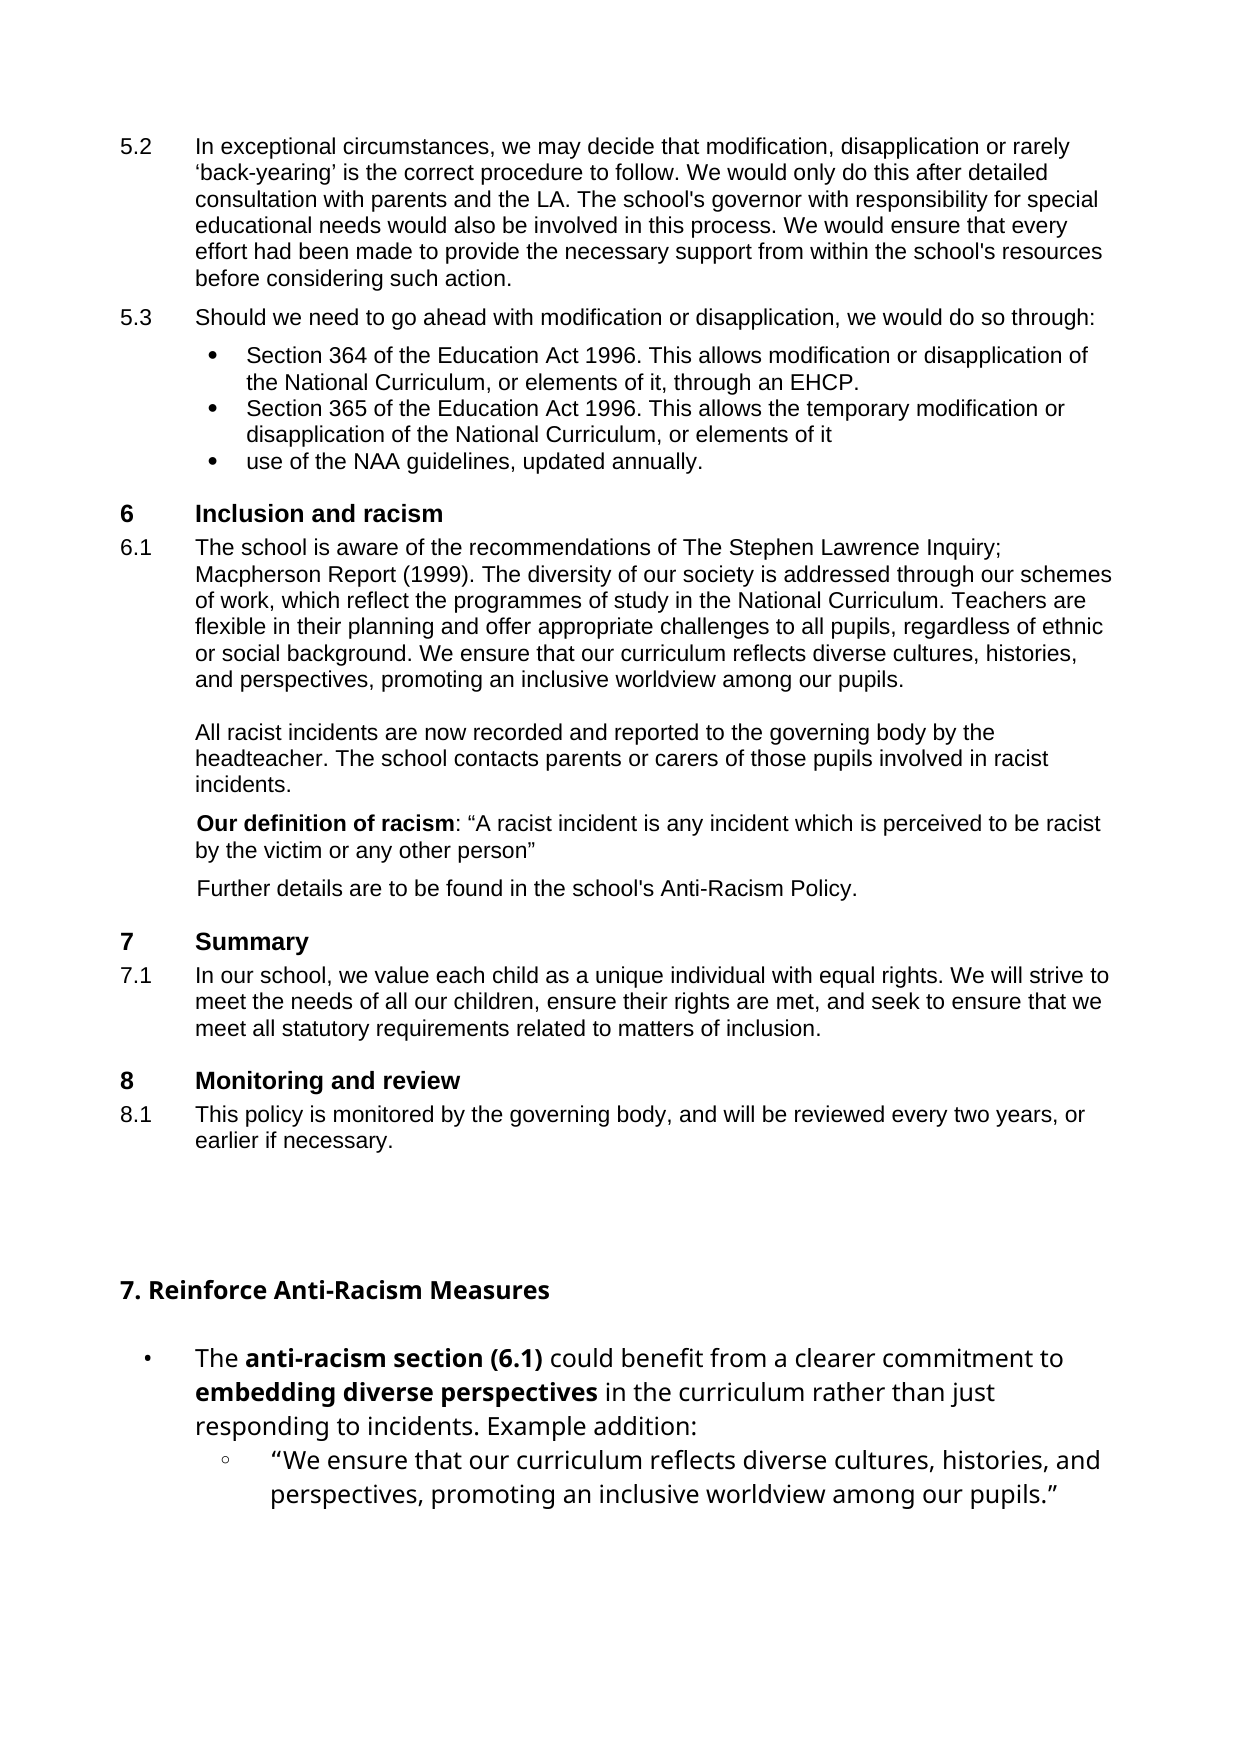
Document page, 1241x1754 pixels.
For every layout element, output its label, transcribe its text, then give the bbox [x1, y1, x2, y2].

text Our definition of racism: “A racist incident is any incident which is perceived to be racist by the victim or any other person” [120, 810, 1120, 863]
list Section 365 of the Education Act 1996. This allows the temporary modification or disapplication of the National Curriculum, or elements of it [208, 395, 1120, 448]
text Further details are to be found in the school's Anti-Racism Policy. [120, 875, 1120, 902]
text 7. Reinforce Anti-Racism Measures [120, 1273, 1120, 1307]
subtitle 7 Summary [120, 927, 1120, 956]
list Section 364 of the Education Act 1996. This allows modification or disapplication of the National Curriculum, or elements of it, through an EHCP. [208, 342, 1120, 395]
list The anti-racism section (6.1) could benefit from a clearer commitment to embedding diverse perspectives in the curriculum rather than just responding to incidents. Example addition: [143, 1340, 1120, 1442]
subtitle 8 Monitoring and review [120, 1066, 1120, 1094]
text 7.1 In our school, we value each child as a unique individual with equal rights. We will strive to meet the needs of all our children, ensure their rights are met, and seek to ensure that we meet all statutory requirements related to matters of inclusion. [120, 962, 1120, 1041]
list use of the NAA guidelines, updated annually. [208, 448, 1120, 474]
subtitle 6 Inclusion and racism [120, 499, 1120, 528]
text 6.1 The school is aware of the recommendations of The Stephen Lawrence Inquiry; Macpherson Report (1999). The diversity of our society is addressed through our schemes of work, which reflect the programmes of study in the National Curriculum. Teachers are flexible in their planning and offer appropriate challenges to all pupils, regardless of ethnic or social background. We ensure that our curriculum reflects diverse cultures, histories, and perspectives, promoting an inclusive worldview among our pupils. All racist incidents are now recorded and reported to the governing body by the headteacher. The school contacts parents or carers of those pupils involved in racist incidents. [120, 534, 1120, 798]
text 5.3 Should we need to go ahead with modification or disapplication, we would do so through: [120, 303, 1120, 330]
text 8.1 This policy is monitored by the governing body, and will be reviewed every two years, or earlier if necessary. [120, 1101, 1120, 1153]
text 5.2 In exceptional circumstances, we may decide that modification, disapplication or rarely ‘back-yearing’ is the correct procedure to follow. We would only do this after detailed consultation with parents and the LA. The school's governor with responsibility for special educational needs would also be involved in this process. We would ensure that every effort had been made to provide the necessary support from within the school's resources before considering such action. [120, 133, 1120, 291]
list “We ensure that our curriculum reflects diverse cultures, histories, and perspectives, promoting an inclusive worldview among our pupils.” [218, 1442, 1120, 1511]
